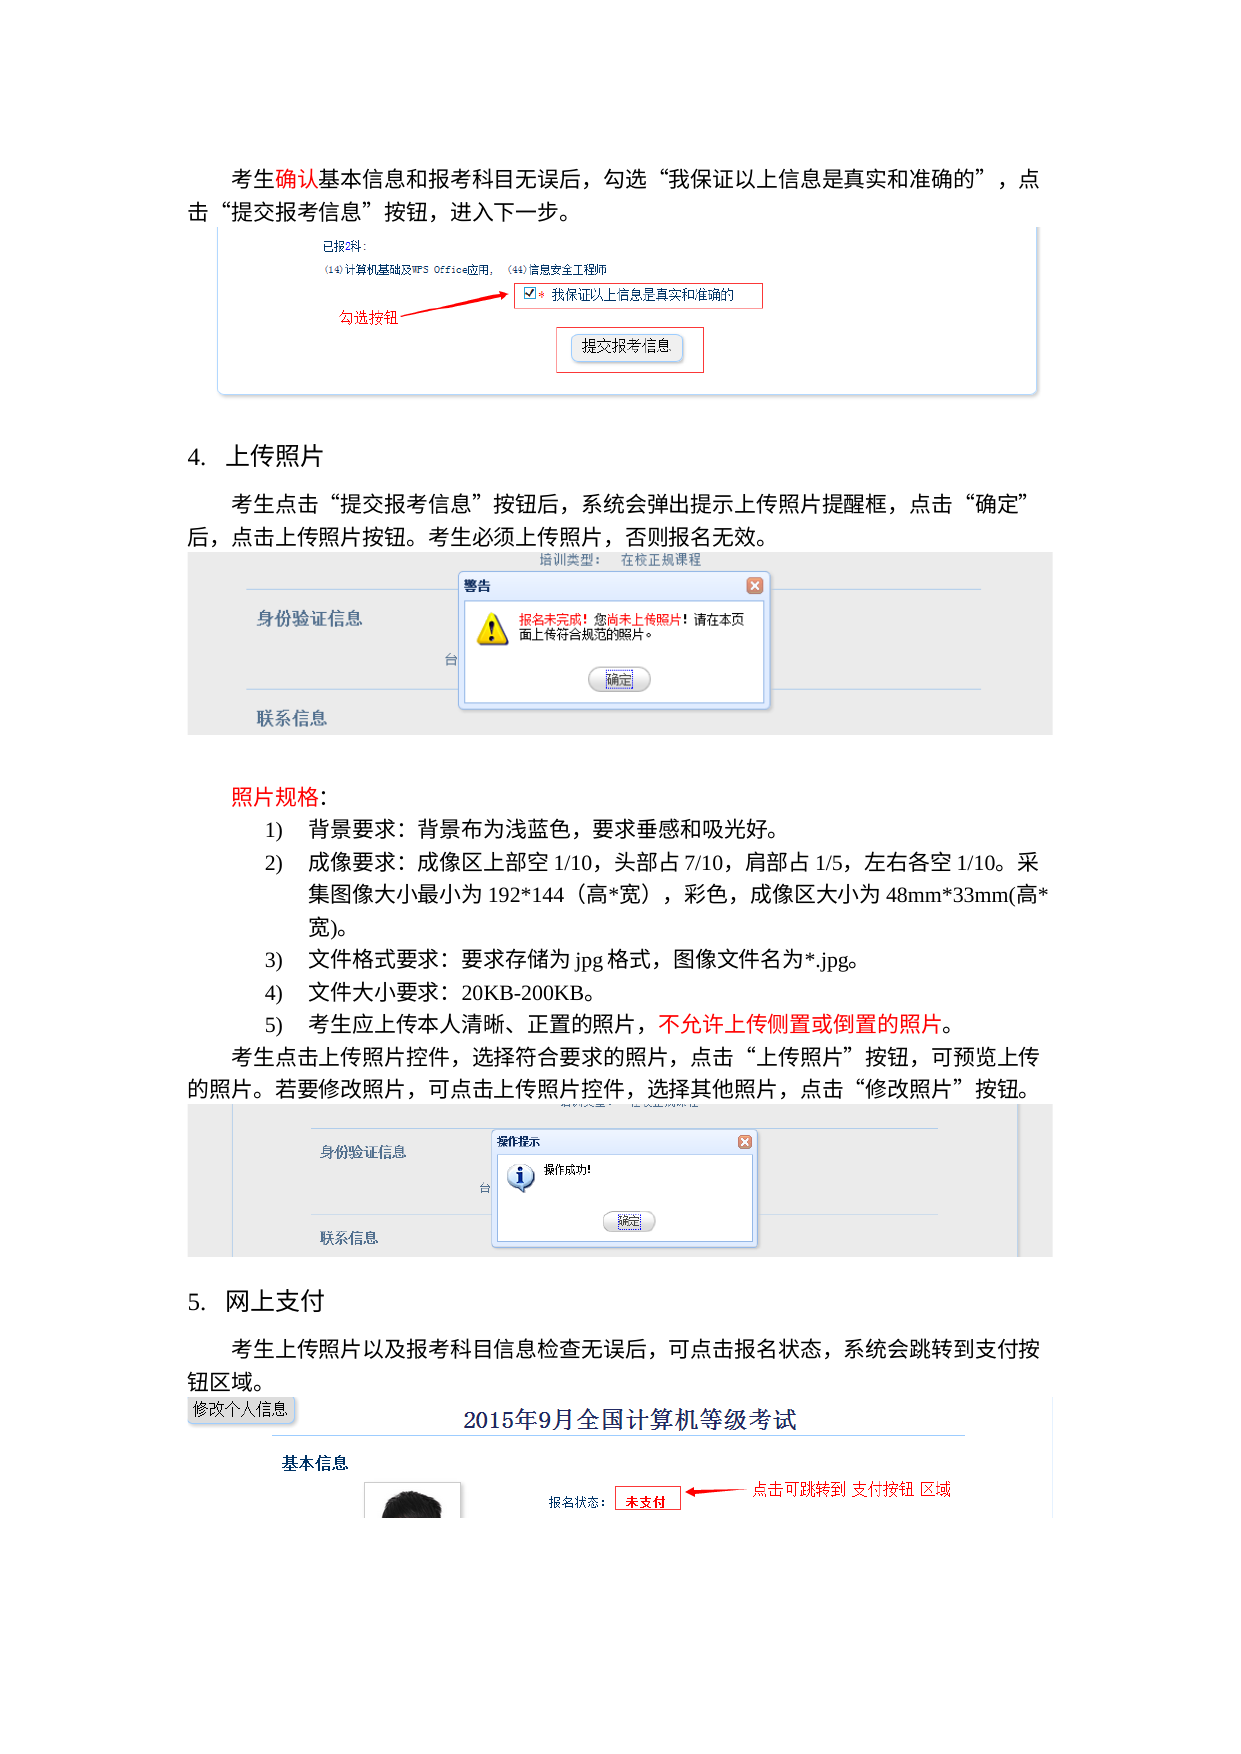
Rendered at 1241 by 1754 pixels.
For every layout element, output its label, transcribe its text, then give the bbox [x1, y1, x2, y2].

list 文件大小要求：20KB-200KB。 [264, 974, 1053, 1007]
list 成像要求：成像区上部空1/10，头部占7/10，肩部占1/5，左右各空1/10。采集图像大小最小为192*144（高*宽），彩色，成像区大小为48mm*33mm(高*宽)。 [264, 844, 1053, 942]
text 照片规格： [187, 779, 1053, 812]
picture [187, 552, 1053, 735]
list 上传照片 [187, 422, 1053, 487]
list 背景要求：背景布为浅蓝色，要求垂感和吸光好。 [264, 812, 1053, 844]
list 网上支付 [187, 1267, 1053, 1332]
picture [187, 227, 1053, 405]
text 考生点击“提交报考信息”按钮后，系统会弹出提示上传照片提醒框，点击“确定”后，点击上传照片按钮。考生必须上传照片，否则报名无效。 [187, 487, 1053, 552]
list 考生应上传本人清晰、正置的照片，不允许上传侧置或倒置的照片。 [264, 1007, 1053, 1039]
picture [187, 1104, 1053, 1257]
text 考生确认基本信息和报考科目无误后，勾选“我保证以上信息是真实和准确的”，点击“提交报考信息”按钮，进入下一步。 [187, 162, 1053, 227]
picture [187, 1397, 1053, 1518]
text 考生点击上传照片控件，选择符合要求的照片，点击“上传照片”按钮，可预览上传的照片。若要修改照片，可点击上传照片控件，选择其他照片，点击“修改照片”按钮。 [187, 1039, 1053, 1104]
text 考生上传照片以及报考科目信息检查无误后，可点击报名状态，系统会跳转到支付按钮区域。 [187, 1332, 1053, 1397]
list 文件格式要求：要求存储为jpg格式，图像文件名为*.jpg。 [264, 942, 1053, 974]
